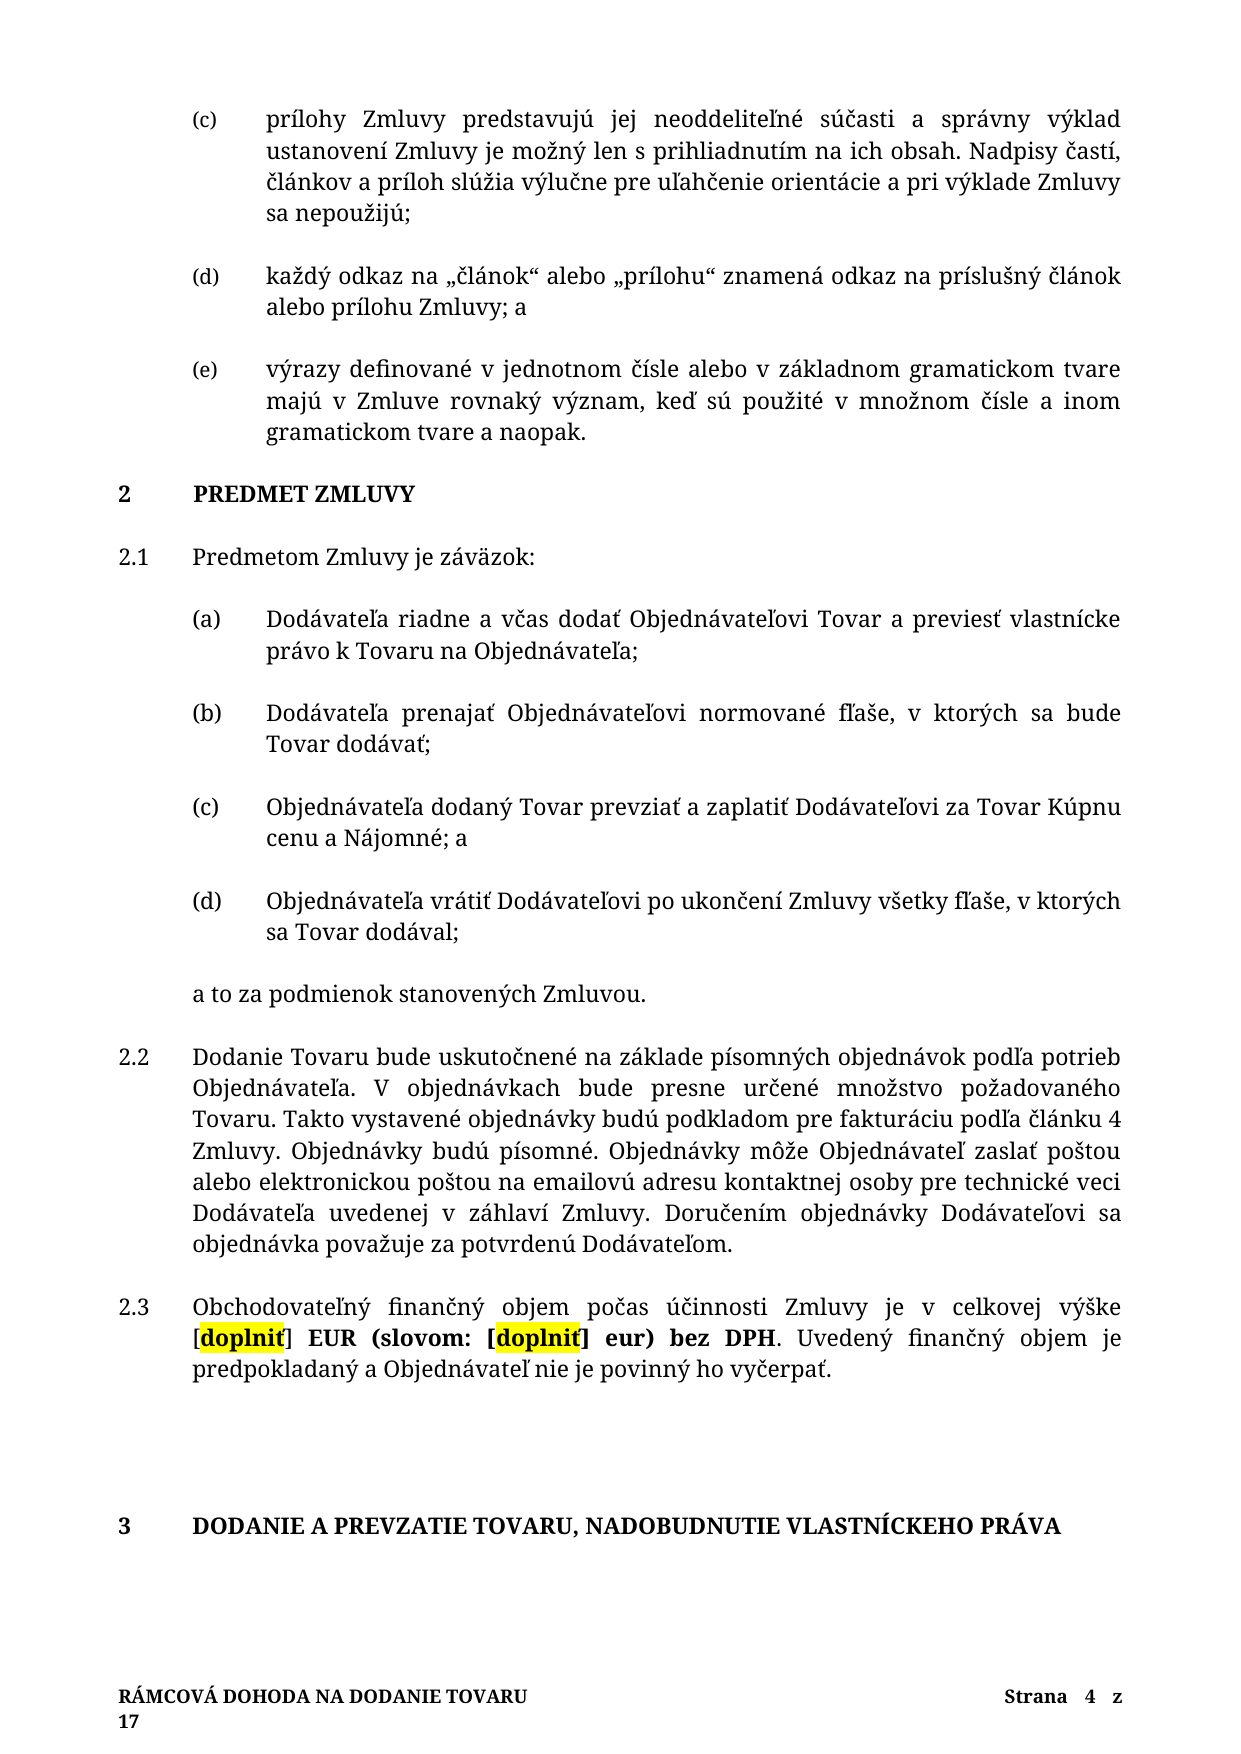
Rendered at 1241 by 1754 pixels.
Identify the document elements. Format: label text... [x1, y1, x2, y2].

list Predmetom Zmluvy je záväzok: [118, 541, 1122, 572]
list Dodávateľa riadne a včas dodať Objednávateľovi Tovar a previesť vlastnícke právo k Tovaru na Objednávateľa; [192, 603, 1122, 666]
list Objednávateľa vrátiť Dodávateľovi po ukončení Zmluvy všetky fľaše, v ktorých sa Tovar dodával; [192, 885, 1122, 947]
list každý odkaz na „článok“ alebo „prílohu“ znamená odkaz na príslušný článok alebo prílohu Zmluvy; a [192, 260, 1122, 322]
list Obchodovateľný finančný objem počas účinnosti Zmluvy je v celkovej výške [doplniť] EUR (slovom: [doplniť] eur) bez DPH. Uvedený finančný objem je predpokladaný a Objednávateľ nie je povinný ho vyčerpať. [118, 1291, 1122, 1385]
list PREDMET ZMLUVY [118, 478, 1122, 510]
list Dodávateľa prenajať Objednávateľovi normované fľaše, v ktorých sa bude Tovar dodávať; [192, 697, 1122, 760]
list Objednávateľa dodaný Tovar prevziať a zaplatiť Dodávateľovi za Tovar Kúpnu cenu a Nájomné; a [192, 791, 1122, 853]
list Dodanie Tovaru bude uskutočnené na základe písomných objednávok podľa potrieb Objednávateľa. V objednávkach bude presne určené množstvo požadovaného Tovaru. Takto vystavené objednávky budú podkladom pre fakturáciu podľa článku 4 Zmluvy. Objednávky budú písomné. Objednávky môže Objednávateľ zaslať poštou alebo elektronickou poštou na emailovú adresu kontaktnej osoby pre technické veci Dodávateľa uvedenej v záhlaví Zmluvy. Doručením objednávky Dodávateľovi sa objednávka považuje za potvrdenú Dodávateľom. [118, 1041, 1122, 1260]
list DODANIE A PREVZATIE TOVARU, NADOBUDNUTIE VLASTNÍCKEHO PRÁVA [118, 1510, 1122, 1541]
list prílohy Zmluvy predstavujú jej neoddeliteľné súčasti a správny výklad ustanovení Zmluvy je možný len s prihliadnutím na ich obsah. Nadpisy častí, článkov a príloh slúžia výlučne pre uľahčenie orientácie a pri výklade Zmluvy sa nepoužijú; [192, 103, 1122, 228]
text a to za podmienok stanovených Zmluvou. [118, 978, 1122, 1010]
list výrazy definované v jednotnom čísle alebo v základnom gramatickom tvare majú v Zmluve rovnaký význam, keď sú použité v množnom čísle a inom gramatickom tvare a naopak. [192, 353, 1122, 447]
